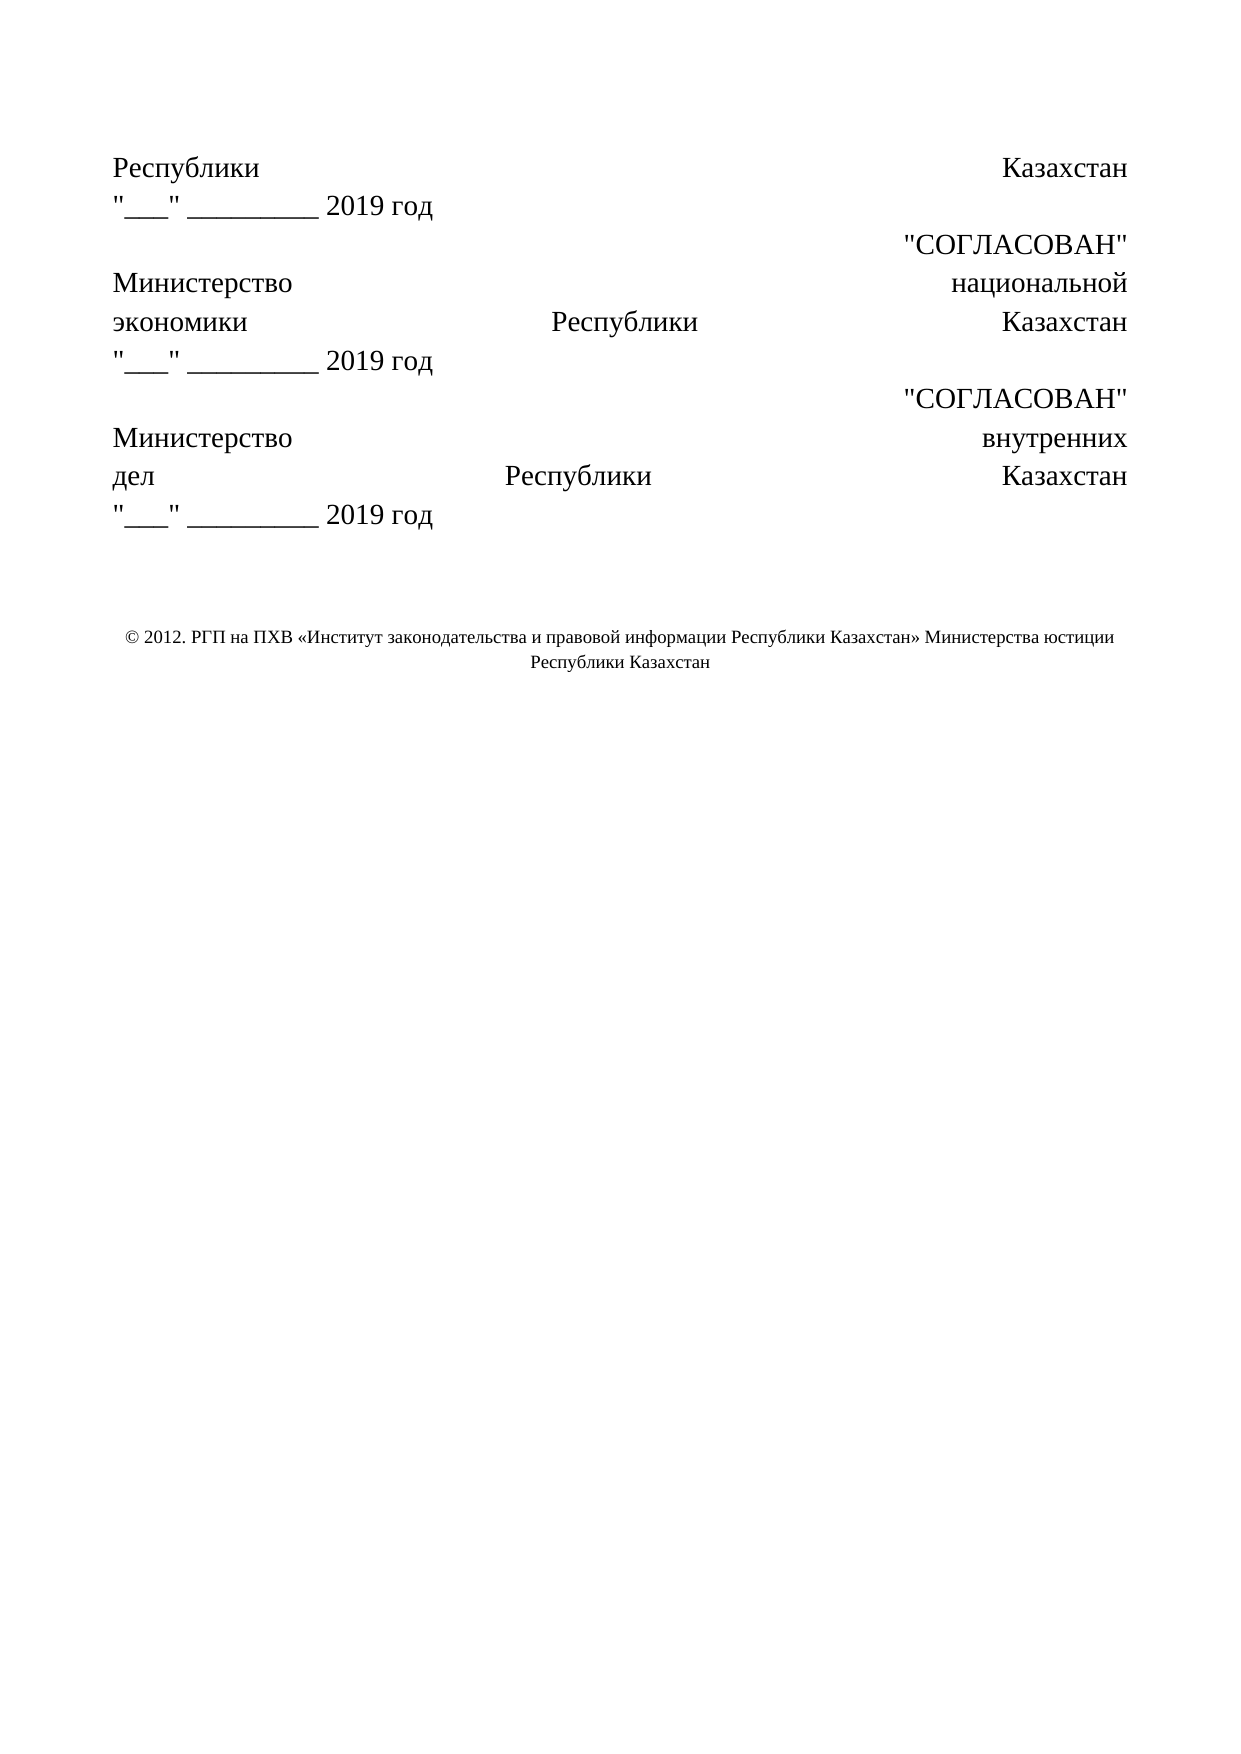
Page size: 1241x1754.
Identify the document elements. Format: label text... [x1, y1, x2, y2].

text © 2012. РГП на ПХВ «Институт законодательства и правовой информации Республики Казахстан» Министерства юстиции Республики Казахстан [112, 626, 1128, 672]
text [112, 150, 1128, 222]
text "СОГЛАСОВАН" Министерство национальной экономики Республики Казахстан "___" _________ 2019 год [112, 227, 1128, 376]
text "СОГЛАСОВАН" Министерство внутренних дел Республики Казахстан "___" _________ 2019 год [112, 381, 1128, 530]
